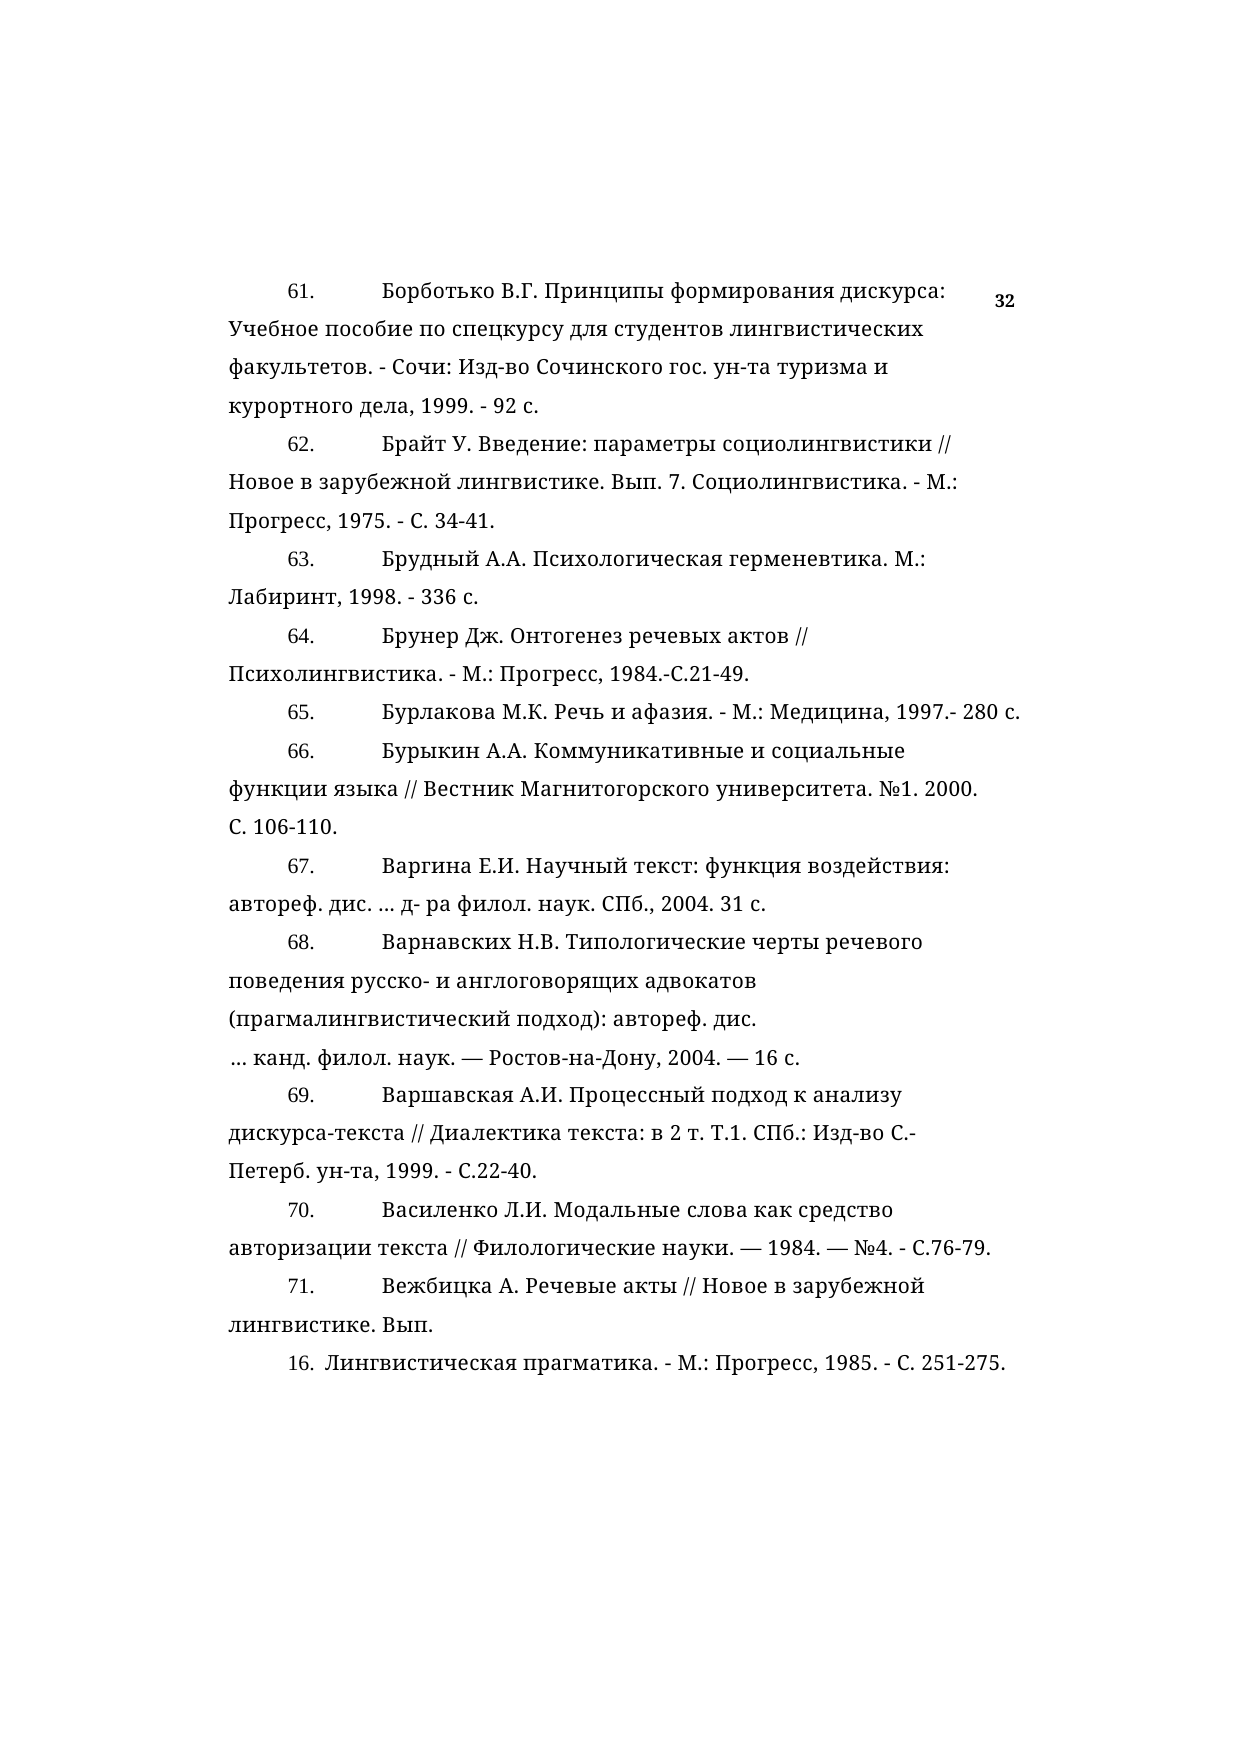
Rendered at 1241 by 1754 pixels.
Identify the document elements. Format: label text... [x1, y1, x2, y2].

list Варшавская А.И. Процессный подход к анализу дискурса-текста // Диалектика текста: в 2 т. Т.1. СПб.: Изд-во С.-Петерб. ун-та, 1999. - С.22-40. [228, 1072, 999, 1187]
list Варгина Е.И. Научный текст: функция воздействия: автореф. дис. ... д- ра филол. наук. СПб., 2004. 31 с. [228, 842, 999, 919]
list Борботько В.Г. Принципы формирования дискурса: Учебное пособие по спецкурсу для студентов лингвистических факультетов. - Сочи: Изд-во Сочинского гос. ун-та туризма и курортного дела, 1999. - 92 с. [228, 267, 999, 421]
list Бурлакова М.К. Речь и афазия. - М.: Медицина, 1997.- 280 с. [228, 689, 1024, 727]
text ... канд. филол. наук. — Ростов-на-Дону, 2004. — 16 с. [230, 1034, 1024, 1072]
list Василенко Л.И. Модальные слова как средство авторизации текста // Филологические науки. — 1984. — №4. - С.76-79. [228, 1187, 999, 1263]
list Брудный A.A. Психологическая герменевтика. М.: Лабиринт, 1998. - 336 с. [228, 536, 999, 612]
list Вежбицка А. Речевые акты // Новое в зарубежной лингвистике. Вып. [228, 1263, 1024, 1340]
list Брайт У. Введение: параметры социолингвистики // Новое в зарубежной лингвистике. Вып. 7. Социолингвистика. - М.: Прогресс, 1975. - С. 34-41. [228, 421, 999, 536]
list Варнавских Н.В. Типологические черты речевого поведения русско- и англоговорящих адвокатов (прагмалингвистический подход): автореф. дис. [228, 919, 999, 1034]
list Брунер Дж. Онтогенез речевых актов // Психолингвистика. - М.: Прогресс, 1984.-С.21-49. [228, 612, 999, 689]
list Бурыкин A.A. Коммуникативные и социальные функции языка // Вестник Магнитогорского университета. №1. 2000. С. 106-110. [228, 727, 999, 842]
list Лингвистическая прагматика. - М.: Прогресс, 1985. - С. 251-275. [287, 1340, 1024, 1378]
